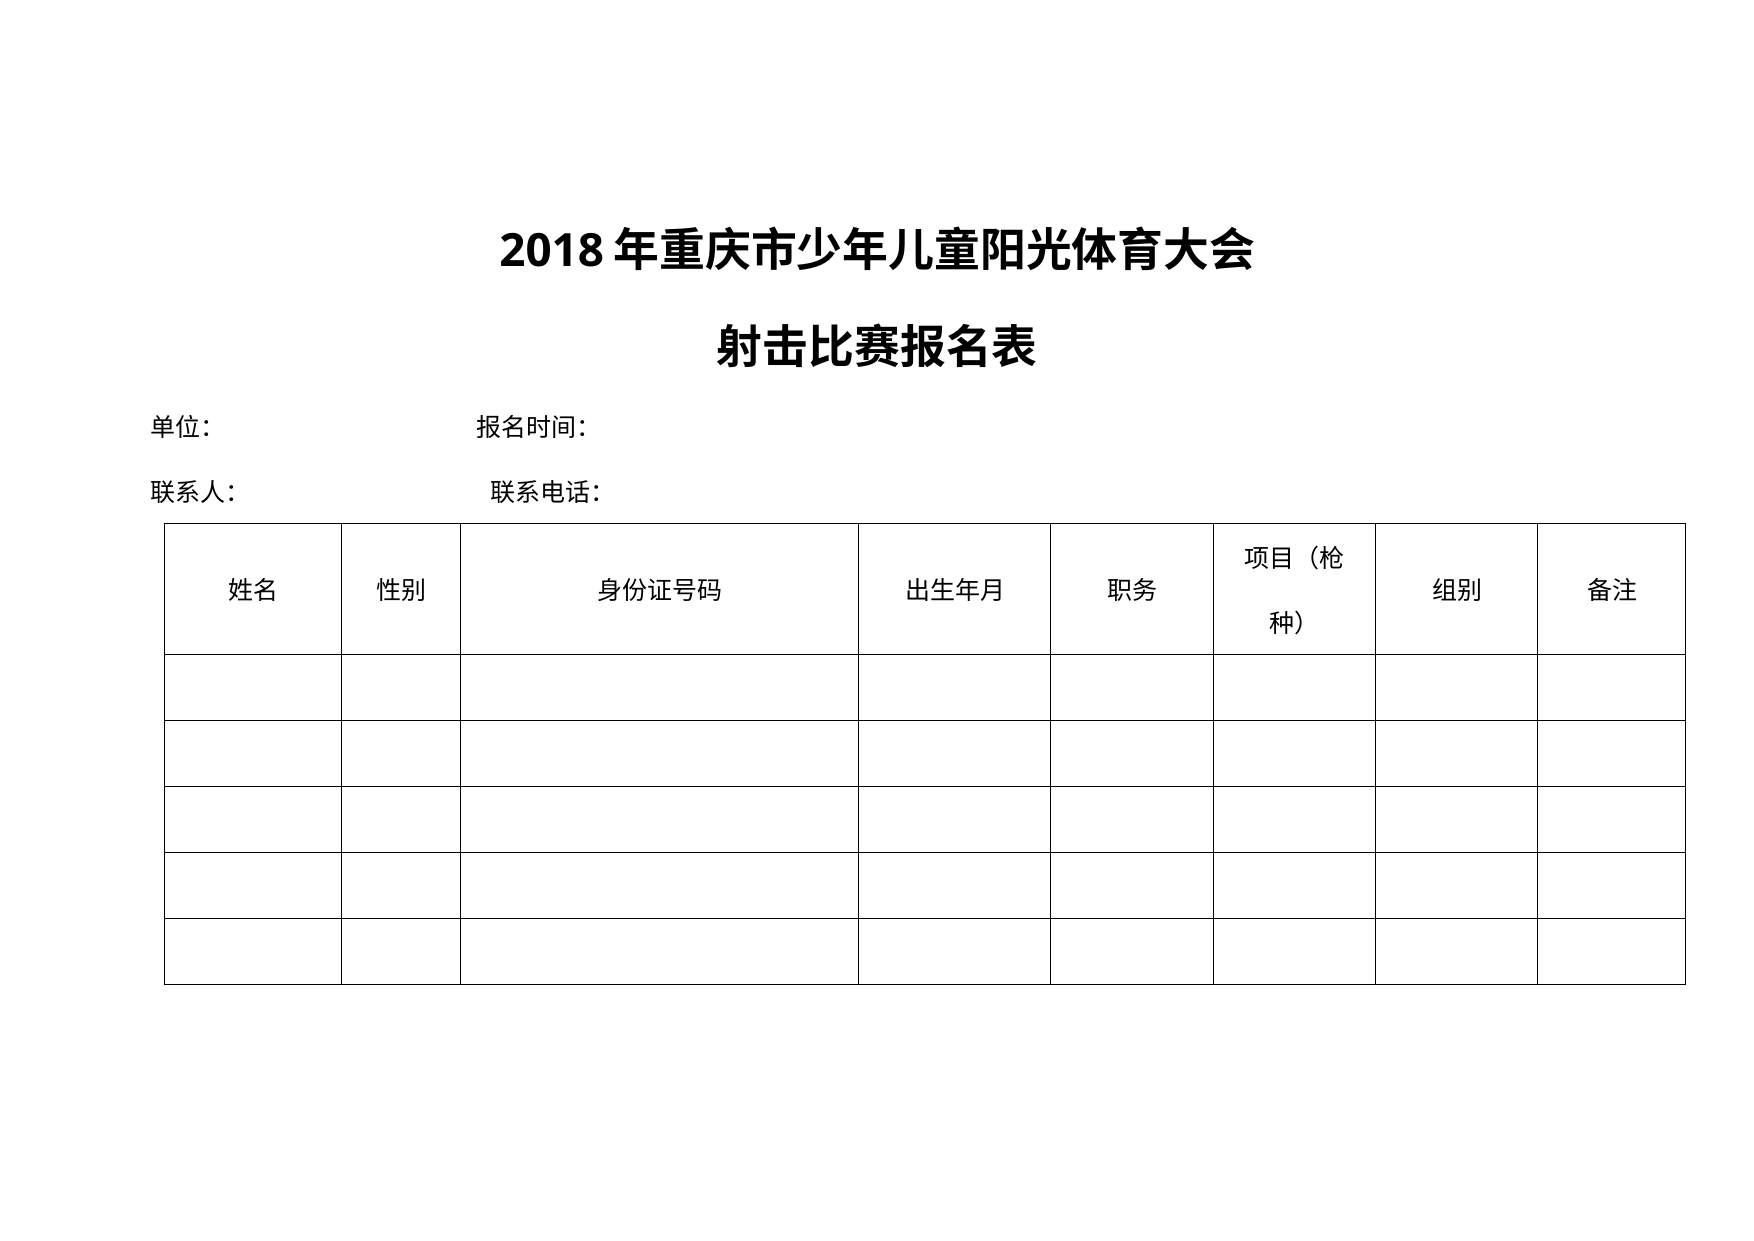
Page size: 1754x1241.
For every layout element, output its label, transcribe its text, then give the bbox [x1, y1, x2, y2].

text 2018年重庆市少年儿童阳光体育大会 [150, 198, 1604, 295]
text 联系人： 联系电话： [150, 458, 1604, 523]
table_header 项目（枪种） [1214, 524, 1375, 654]
table_cell [859, 787, 1050, 852]
table_header 身份证号码 [461, 524, 858, 654]
table_cell [1214, 655, 1375, 720]
table_cell [165, 853, 341, 918]
table_cell [1214, 853, 1375, 918]
table_header 职务 [1051, 524, 1213, 654]
table_cell [165, 787, 341, 852]
table_cell [1376, 655, 1537, 720]
table_cell [1214, 919, 1375, 984]
table_cell [1538, 787, 1685, 852]
table_cell [342, 919, 460, 984]
table_header 性别 [342, 524, 460, 654]
text 单位： 报名时间： [150, 393, 1604, 458]
table_cell [1376, 787, 1537, 852]
table_cell [859, 655, 1050, 720]
table_cell [1538, 655, 1685, 720]
table_cell [1214, 721, 1375, 786]
table_cell [461, 919, 858, 984]
table_cell [1538, 853, 1685, 918]
table_cell [1051, 919, 1213, 984]
table_cell [1051, 787, 1213, 852]
table_cell [859, 919, 1050, 984]
table_cell [165, 655, 341, 720]
table_cell [342, 655, 460, 720]
table_cell [859, 721, 1050, 786]
table_cell [1214, 787, 1375, 852]
table_cell [342, 853, 460, 918]
table_cell [461, 721, 858, 786]
table_cell [1051, 721, 1213, 786]
table_cell [859, 853, 1050, 918]
table_cell [1538, 919, 1685, 984]
table_header 出生年月 [859, 524, 1050, 654]
table_cell [1538, 721, 1685, 786]
table_cell [461, 853, 858, 918]
table_cell [342, 787, 460, 852]
table_cell [1376, 721, 1537, 786]
table_cell [342, 721, 460, 786]
table_cell [461, 655, 858, 720]
table_cell [165, 919, 341, 984]
text 射击比赛报名表 [150, 295, 1604, 393]
table_header 备注 [1538, 524, 1685, 654]
table_cell [165, 721, 341, 786]
table_cell [461, 787, 858, 852]
table_header 姓名 [165, 524, 341, 654]
table_cell [1376, 919, 1537, 984]
table_cell [1051, 655, 1213, 720]
table_cell [1051, 853, 1213, 918]
table_header 组别 [1376, 524, 1537, 654]
table_cell [1376, 853, 1537, 918]
